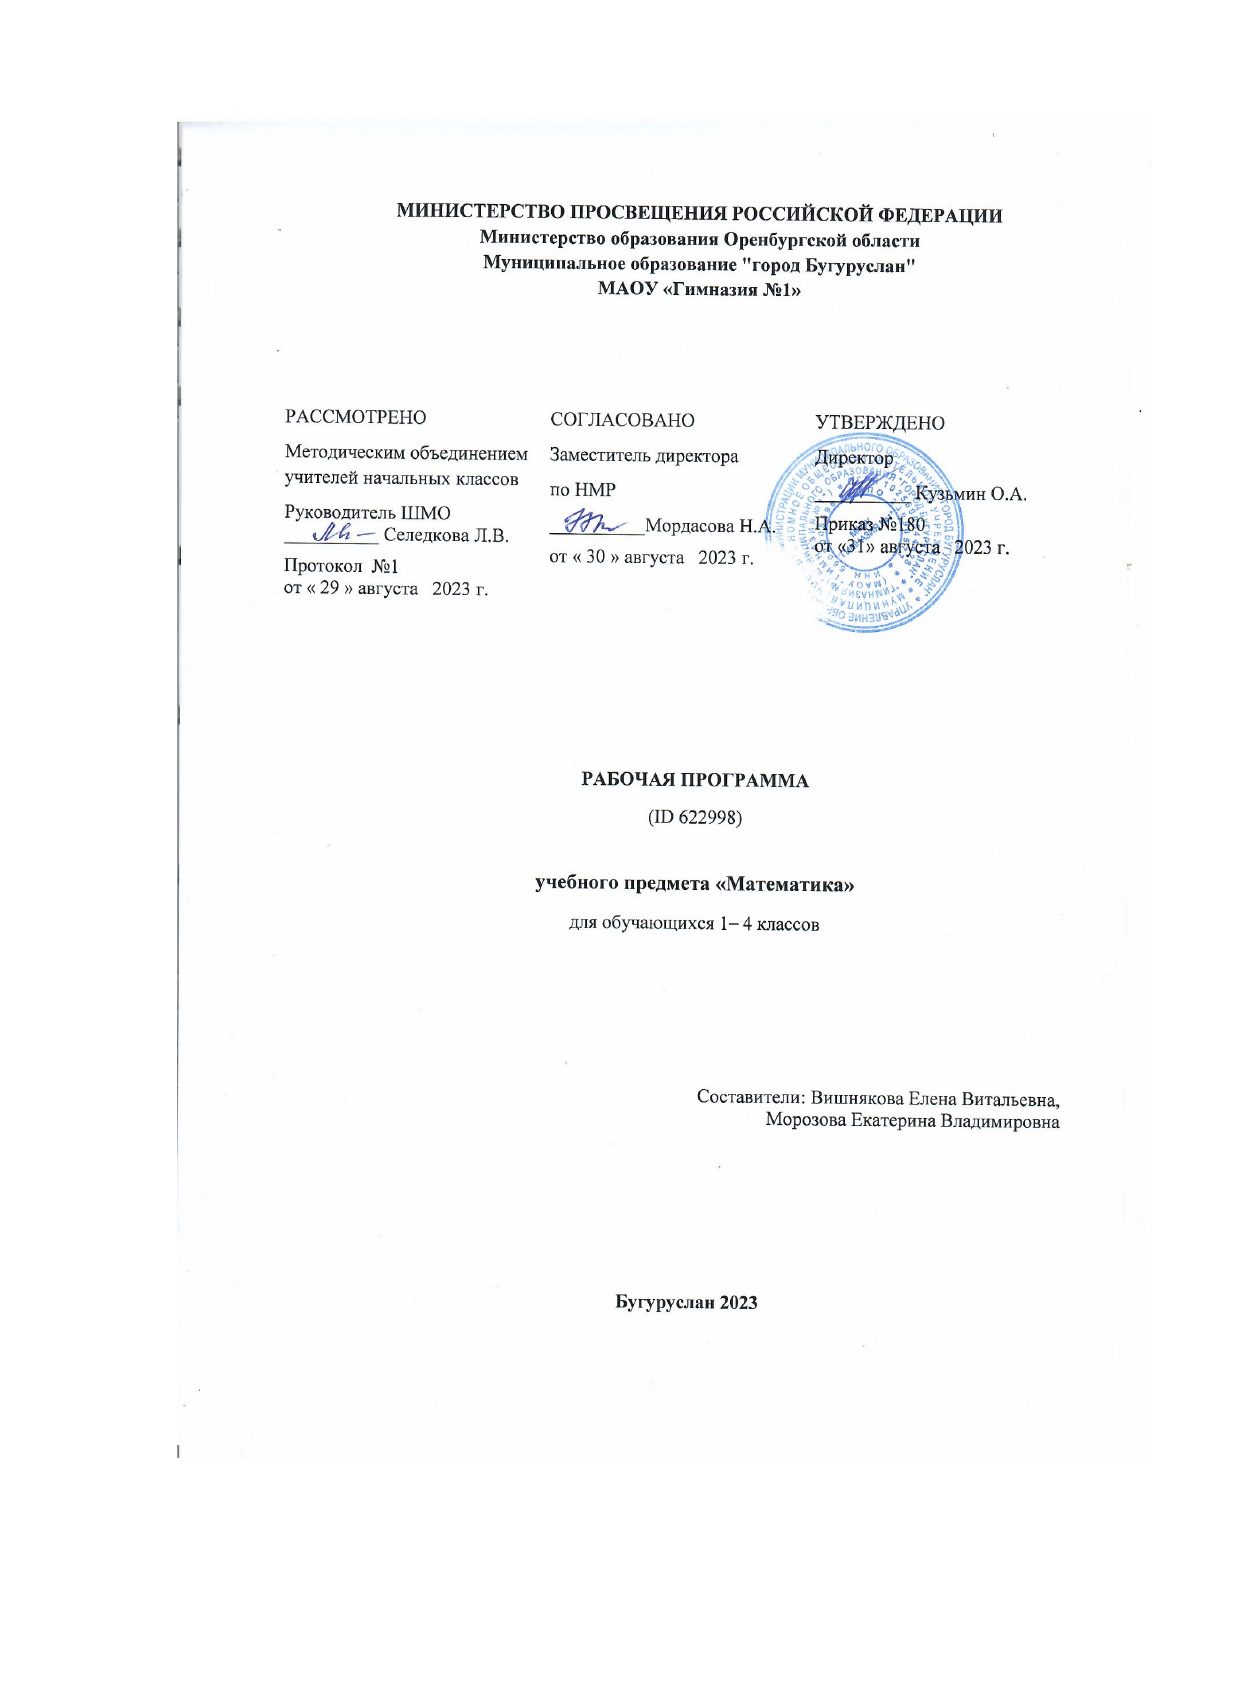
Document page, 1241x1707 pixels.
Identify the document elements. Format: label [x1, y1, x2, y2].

picture [177, 118, 1152, 1458]
